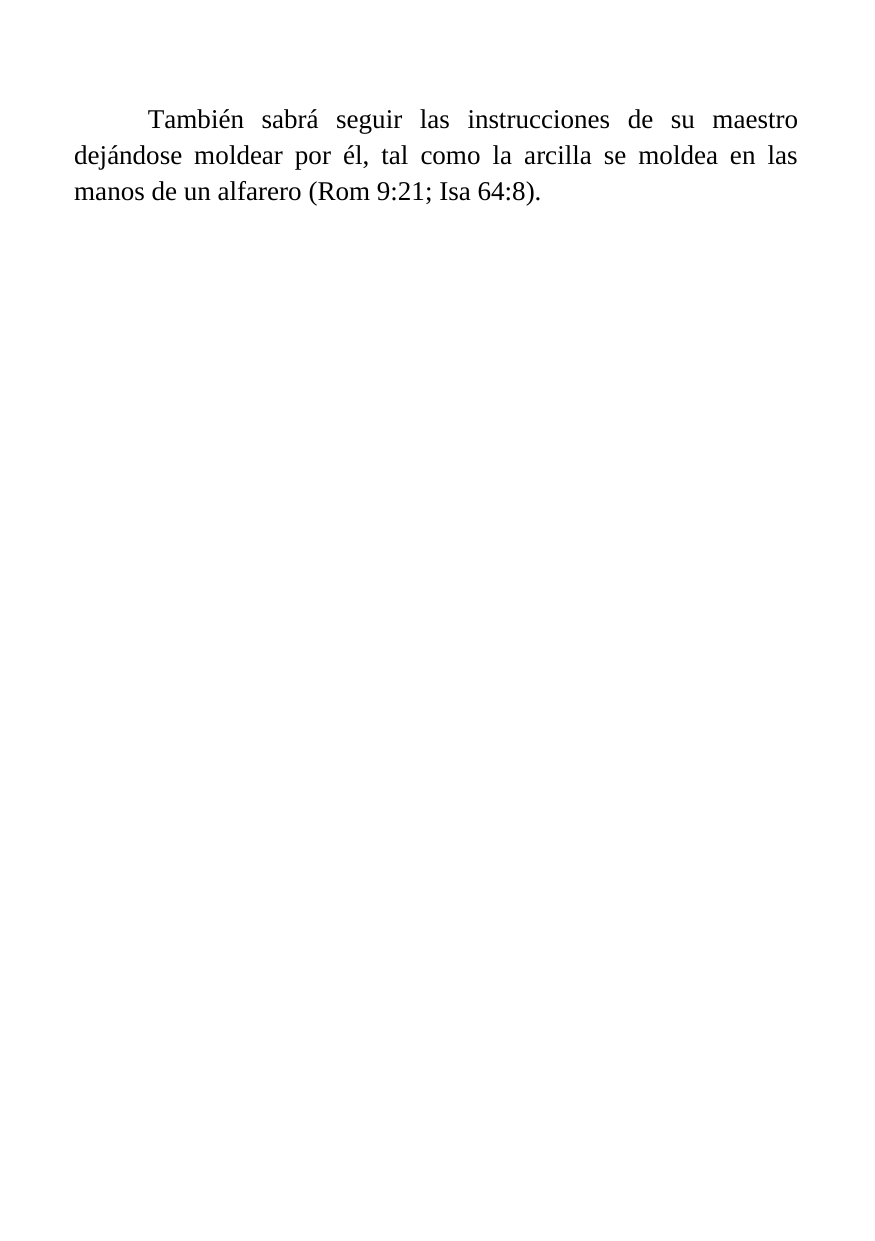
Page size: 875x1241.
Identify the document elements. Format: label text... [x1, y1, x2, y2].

list También sabrá seguir las instrucciones de su maestro dejándose moldear por él, tal como la arcilla se moldea en las manos de un alfarero (Rom 9:21; Isa 64:8). [74, 103, 799, 206]
